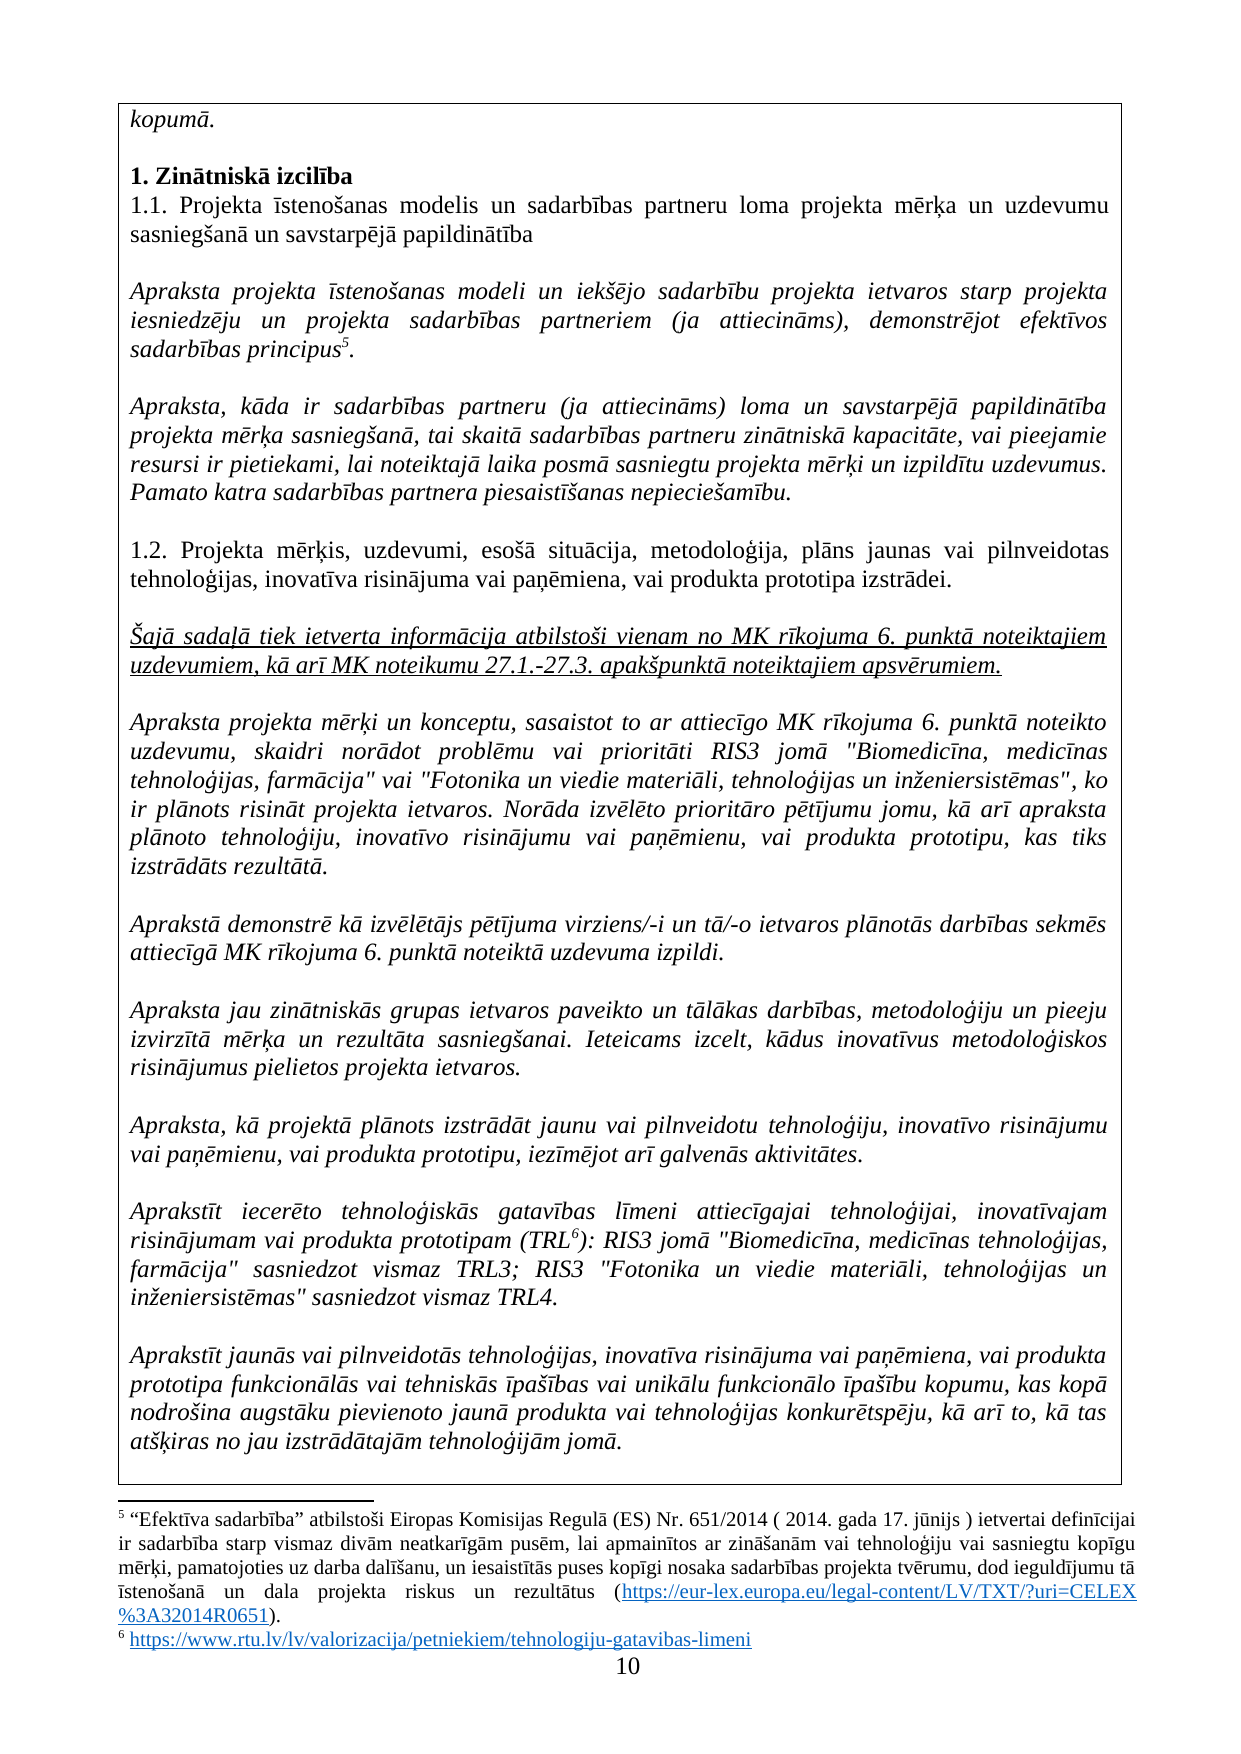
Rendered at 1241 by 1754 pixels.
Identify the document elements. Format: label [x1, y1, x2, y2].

table_header [119, 104, 1121, 1484]
